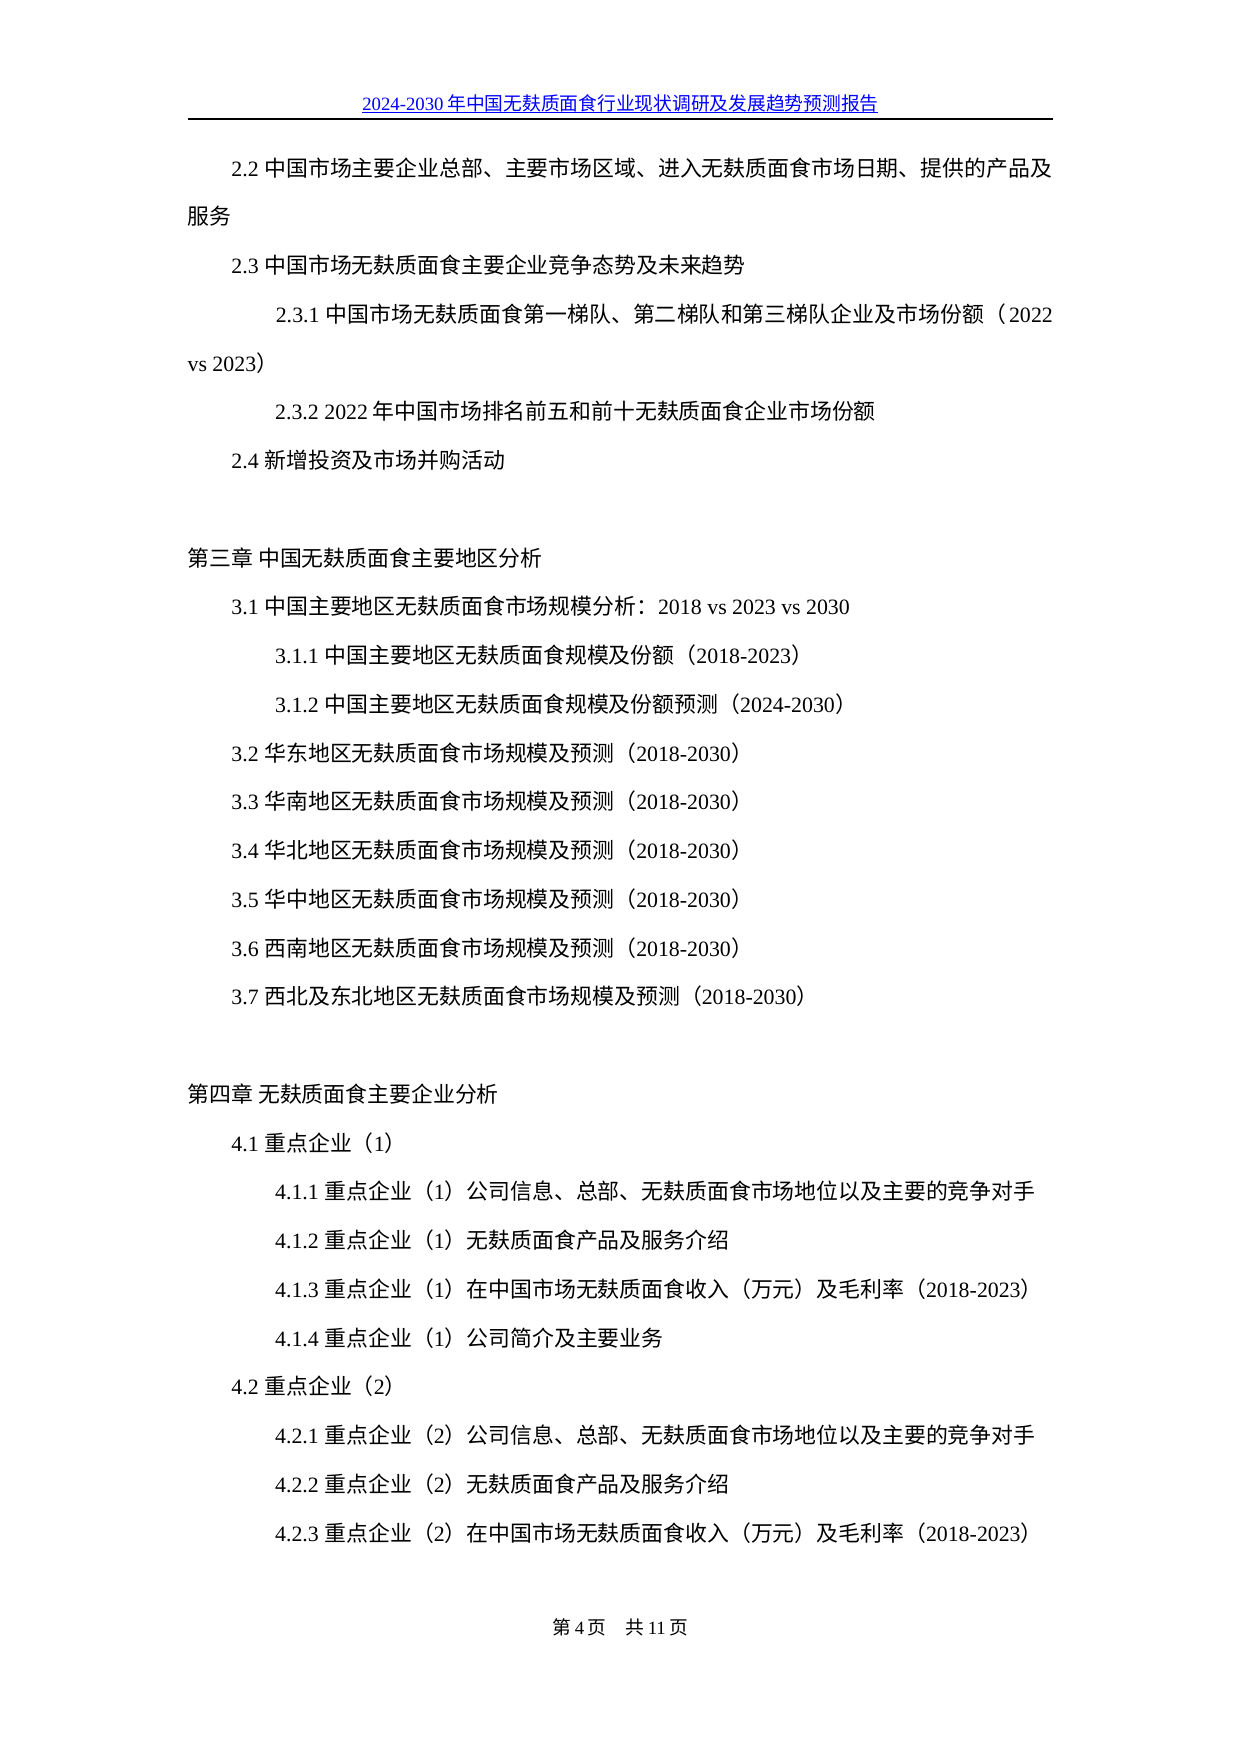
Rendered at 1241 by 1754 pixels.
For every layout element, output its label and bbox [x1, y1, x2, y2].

text [187, 150, 1053, 1548]
